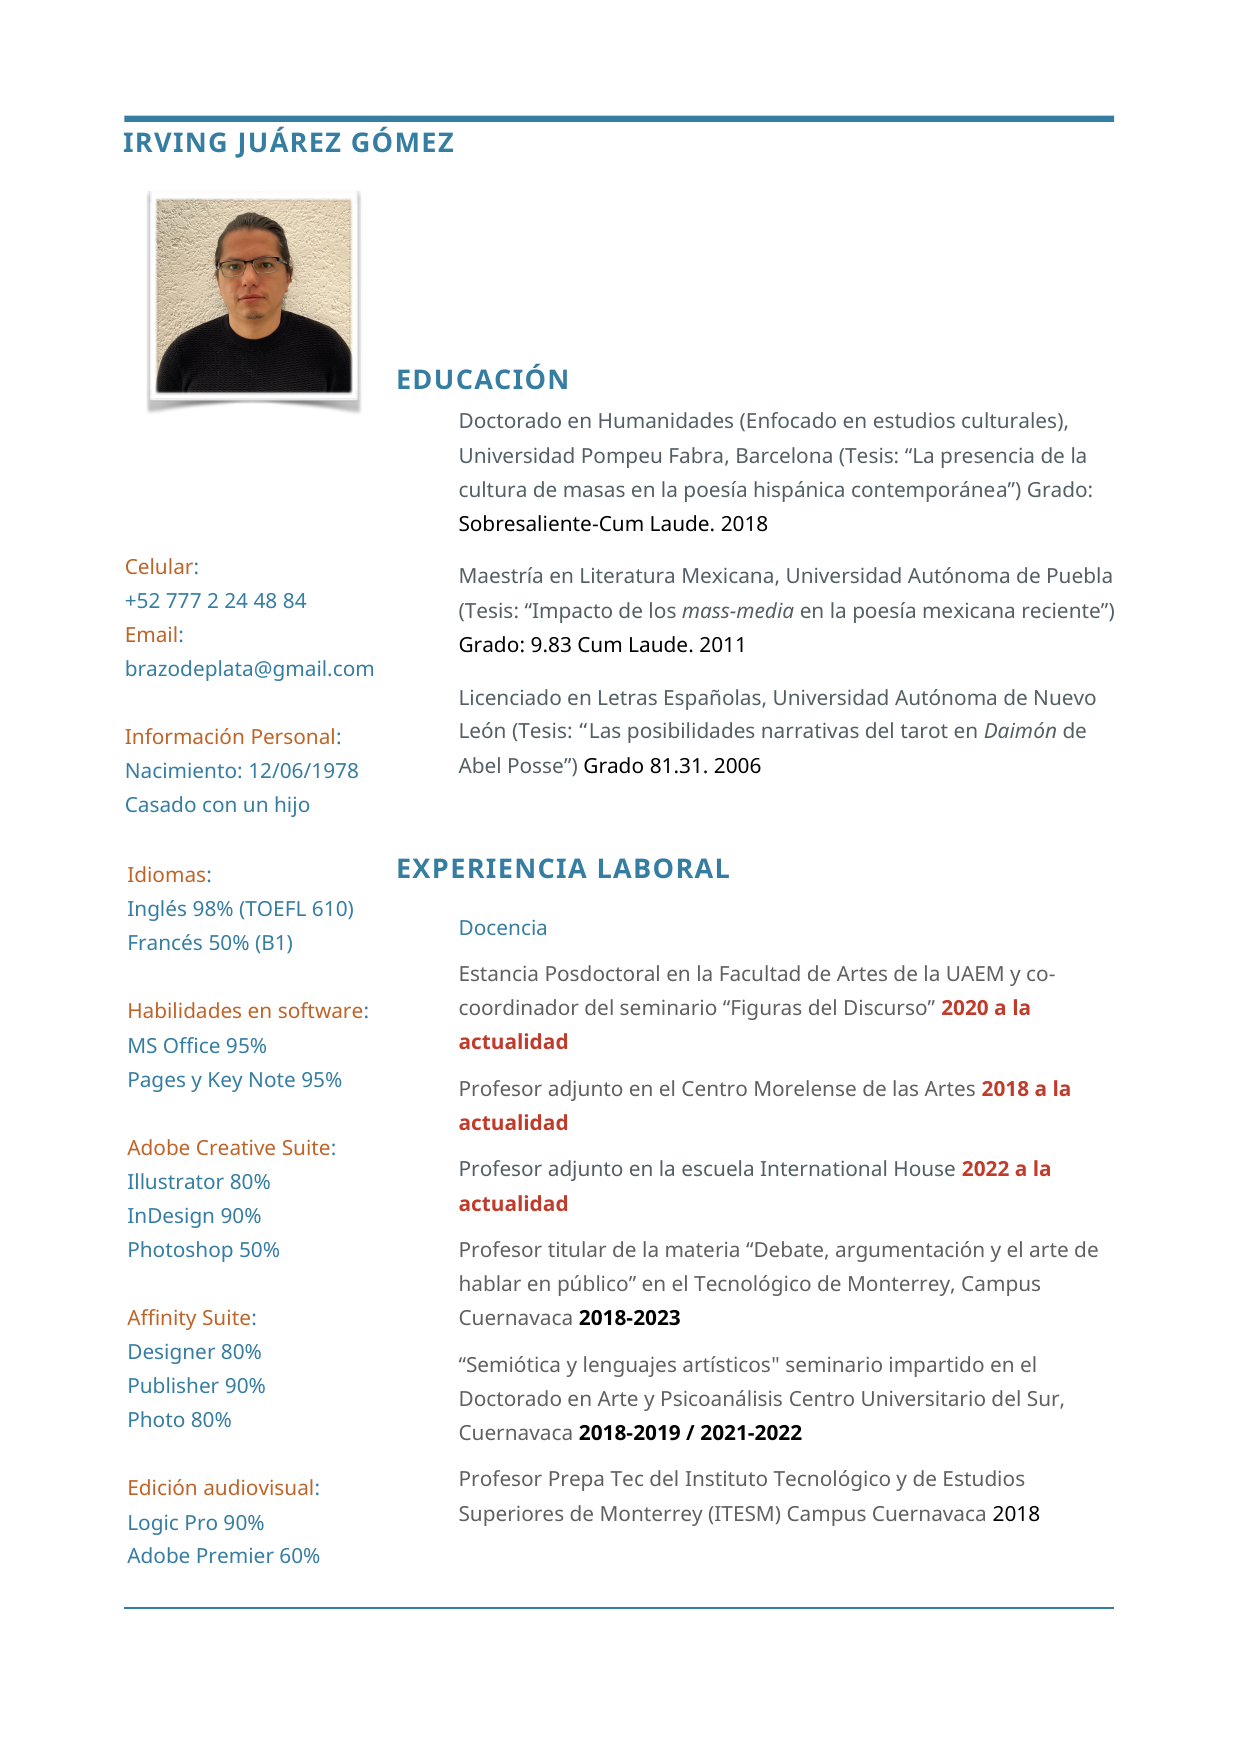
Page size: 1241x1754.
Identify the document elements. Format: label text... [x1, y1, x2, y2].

subtitle “Semiótica y lenguajes artísticos" seminario impartido en el Doctorado en Arte y Psicoanálisis Centro Universitario del Sur, Cuernavaca 2018-2019 / 2021-2022 [458, 1350, 1115, 1446]
subtitle Docencia [458, 913, 1115, 941]
subtitle Estancia Posdoctoral en la Facultad de Artes de la UAEM y co-coordinador del seminario “Figuras del Discurso” 2020 a la actualidad [458, 959, 1115, 1056]
text Maestría en Literatura Mexicana, Universidad Autónoma de Puebla (Tesis: “Impacto de los mass-media en la poesía mexicana reciente”) Grado: 9.83 Cum Laude. 2011 [458, 562, 1115, 658]
text Doctorado en Humanidades (Enfocado en estudios culturales), Universidad Pompeu Fabra, Barcelona (Tesis: “La presencia de la cultura de masas en la poesía hispánica contemporánea”) Grado: Sobresaliente-Cum Laude. 2018 [458, 407, 1115, 537]
subtitle Profesor titular de la materia “Debate, argumentación y el arte de hablar en público” en el Tecnológico de Monterrey, Campus Cuernavaca 2018-2023 [458, 1235, 1115, 1332]
text Educación [396, 360, 1115, 397]
subtitle Profesor adjunto en el Centro Morelense de las Artes 2018 a la actualidad [458, 1074, 1115, 1136]
text Profesor adjunto en la escuela International House 2022 a la actualidad [458, 1154, 1115, 1217]
text Licenciado en Letras Españolas, Universidad Autónoma de Nuevo León (Tesis: “Las posibilidades narrativas del tarot en Daimón de Abel Posse”) Grado 81.31. 2006 [458, 683, 1115, 779]
text Experiencia laboral [396, 850, 1115, 887]
picture [146, 191, 365, 418]
subtitle Profesor Prepa Tec del Instituto Tecnológico y de Estudios Superiores de Monterrey (ITESM) Campus Cuernavaca 2018 [458, 1464, 1115, 1527]
